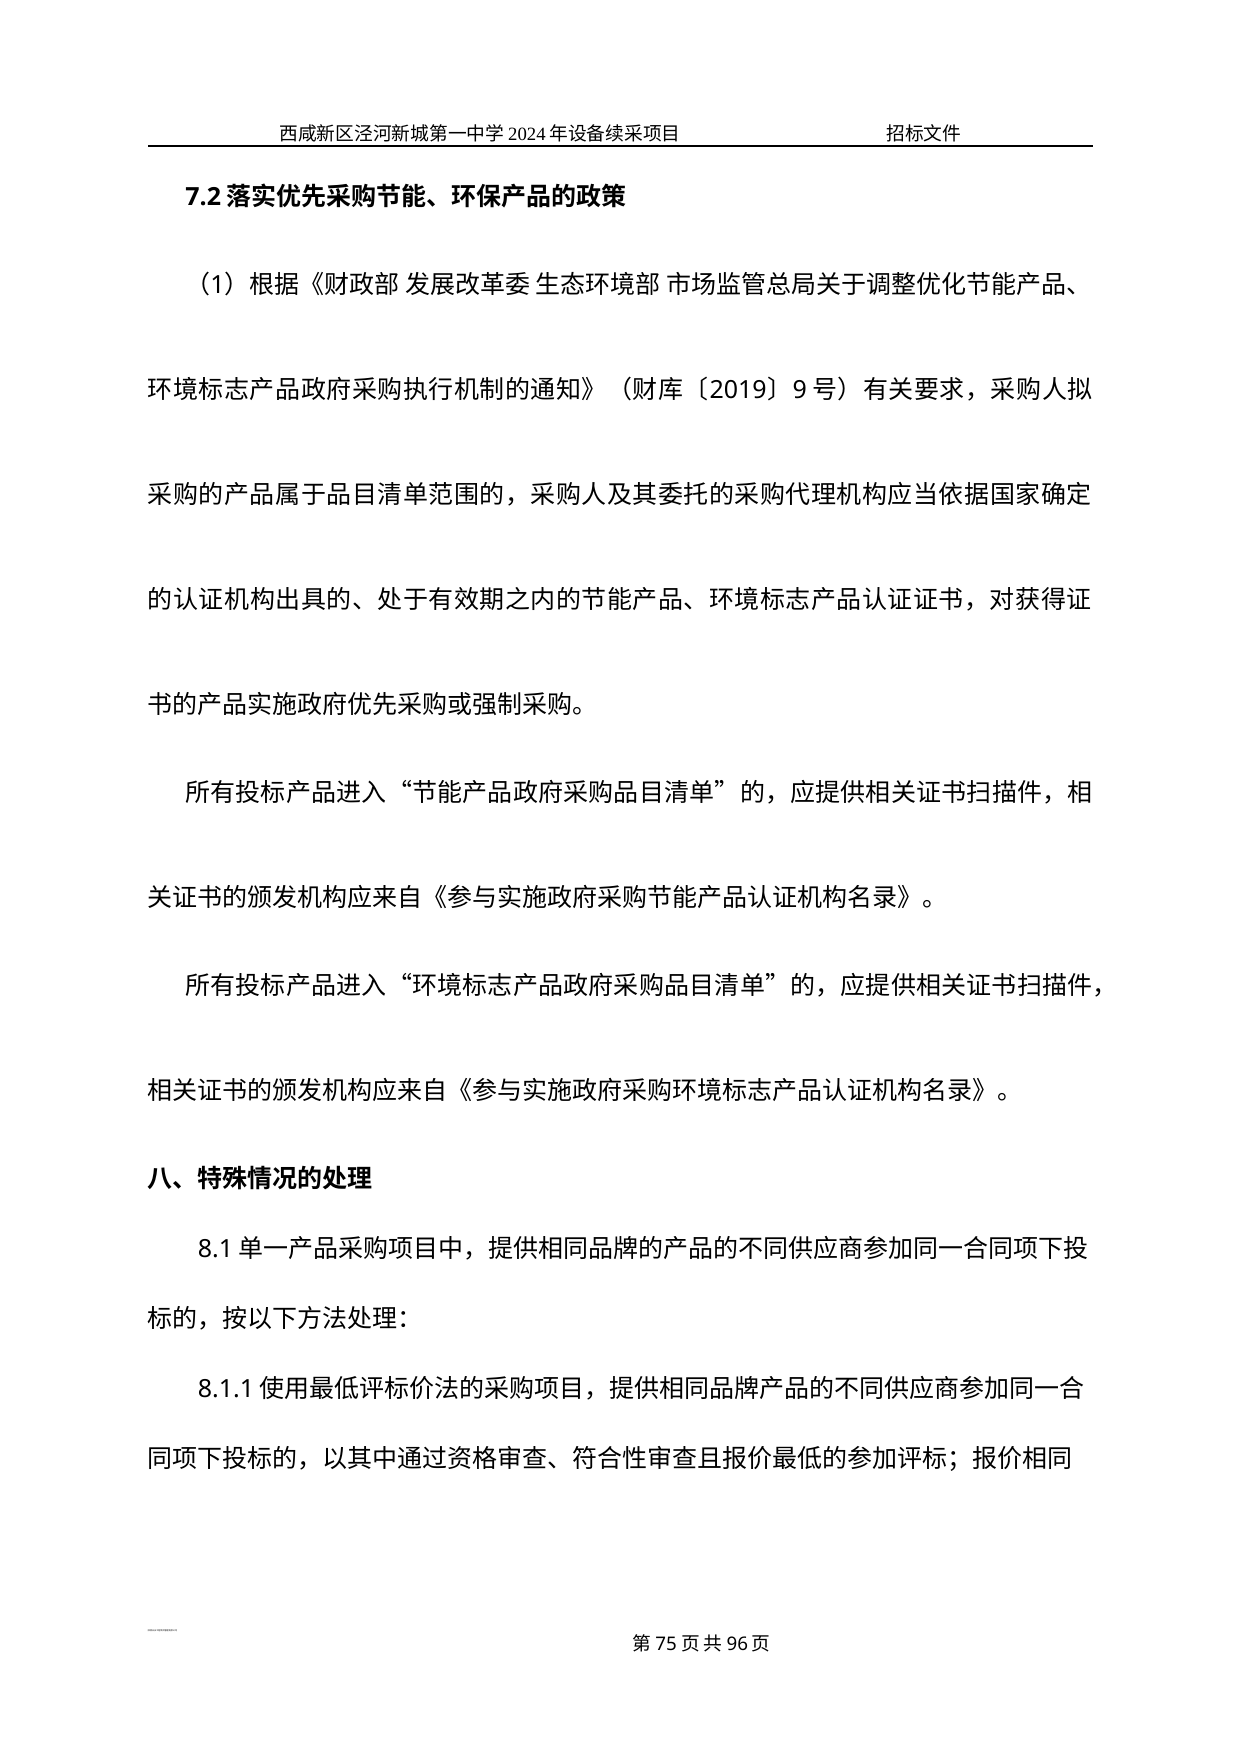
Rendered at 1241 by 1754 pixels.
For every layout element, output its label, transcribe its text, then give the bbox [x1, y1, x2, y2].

text 7.2落实优先采购节能、环保产品的政策 [148, 159, 1093, 229]
text （1）根据《财政部 发展改革委 生态环境部 市场监管总局关于调整优化节能产品、环境标志产品政府采购执行机制的通知》（财库〔2019〕9号）有关要求，采购人拟采购的产品属于品目清单范围的，采购人及其委托的采购代理机构应当依据国家确定的认证机构出具的、处于有效期之内的节能产品、环境标志产品认证证书，对获得证书的产品实施政府优先采购或强制采购。 [148, 248, 1093, 738]
text 8.1单一产品采购项目中，提供相同品牌的产品的不同供应商参加同一合同项下投标的，按以下方法处理： [148, 1212, 1093, 1352]
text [148, 1352, 1093, 1492]
text 八、特殊情况的处理 [148, 1142, 1093, 1212]
text 所有投标产品进入“节能产品政府采购品目清单”的，应提供相关证书扫描件，相关证书的颁发机构应来自《参与实施政府采购节能产品认证机构名录》。 [148, 756, 1093, 931]
text 所有投标产品进入“环境标志产品政府采购品目清单”的，应提供相关证书扫描件，相关证书的颁发机构应来自《参与实施政府采购环境标志产品认证机构名录》。 [148, 949, 1093, 1124]
